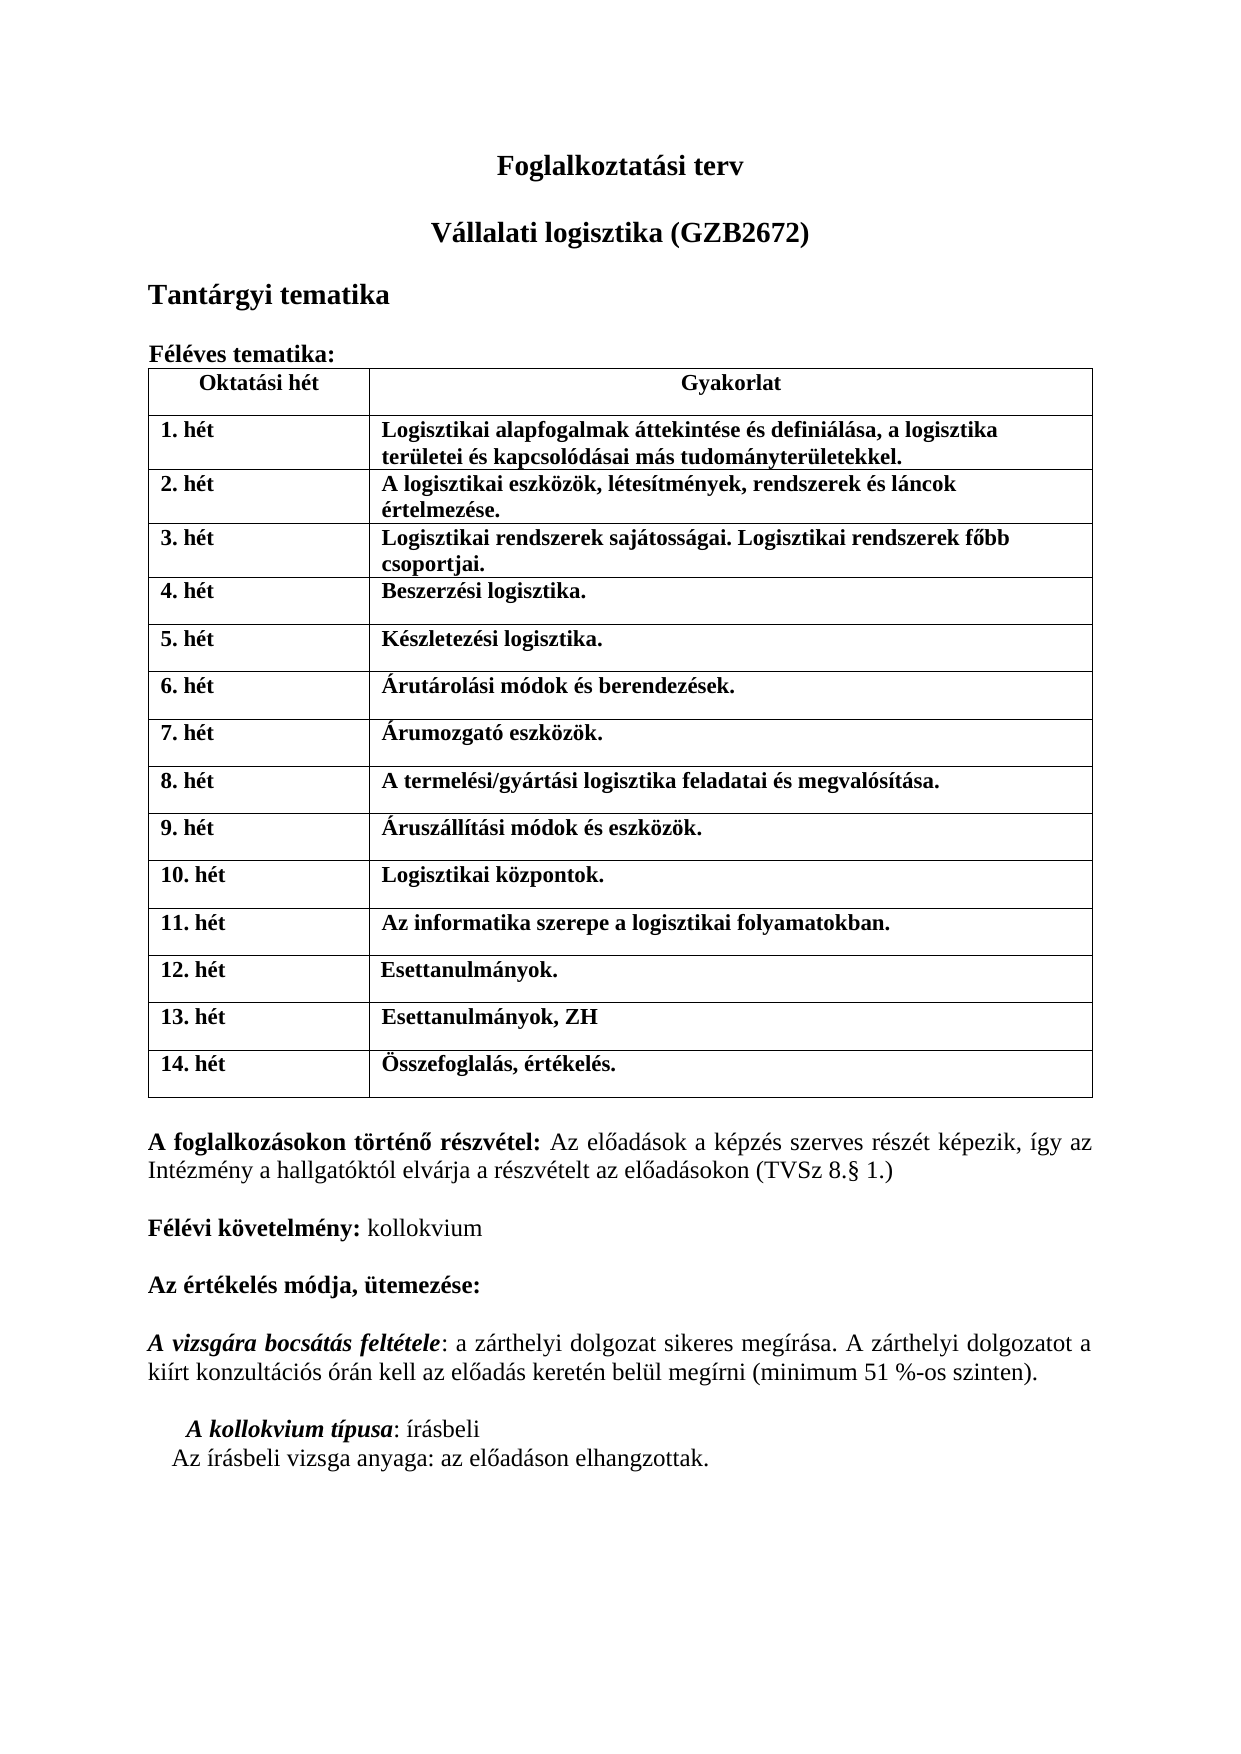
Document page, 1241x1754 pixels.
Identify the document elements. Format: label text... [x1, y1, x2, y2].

table_cell 3. hét [149, 524, 369, 577]
table_cell Logisztikai központok. [370, 861, 1092, 908]
table_cell Logisztikai alapfogalmak áttekintése és definiálása, a logisztika területei és kapcsolódásai más tudományterületekkel. [370, 416, 1092, 469]
text Tantárgyi tematika [148, 277, 1093, 311]
table_cell Összefoglalás, értékelés. [370, 1051, 1092, 1097]
table_cell A termelési/gyártási logisztika feladatai és megvalósítása. [370, 767, 1092, 813]
table_cell 5. hét [149, 625, 369, 671]
table_cell 7. hét [149, 720, 369, 766]
table_cell Logisztikai rendszerek sajátosságai. Logisztikai rendszerek főbb csoportjai. [370, 524, 1092, 577]
table_cell 2. hét [149, 470, 369, 523]
table_cell Az informatika szerepe a logisztikai folyamatokban. [370, 909, 1092, 955]
table_cell Árumozgató eszközök. [370, 720, 1092, 766]
text Féléves tematika: [149, 339, 1093, 368]
table_cell 6. hét [149, 672, 369, 718]
table_cell Készletezési logisztika. [370, 625, 1092, 671]
text A foglalkozásokon történő részvétel: Az előadások a képzés szerves részét képezik, így az Intézmény a hallgatóktól elvárja a részvételt az előadásokon (TVSz 8.§ 1.) [148, 1127, 1093, 1184]
text A kollokvium típusa: írásbeli [186, 1414, 1093, 1443]
table_cell A logisztikai eszközök, létesítmények, rendszerek és láncok értelmezése. [370, 470, 1092, 523]
table_cell 11. hét [149, 909, 369, 955]
table_cell 14. hét [149, 1051, 369, 1097]
table_cell Esettanulmányok. [370, 956, 1092, 1002]
text Félévi követelmény: kollokvium [148, 1213, 1093, 1242]
table_cell 4. hét [149, 578, 369, 624]
table_cell Esettanulmányok, ZH [370, 1003, 1092, 1049]
text A vizsgára bocsátás feltétele: a zárthelyi dolgozat sikeres megírása. A zárthelyi dolgozatot a kiírt konzultációs órán kell az előadás keretén belül megírni (minimum 51 %-os szinten). [148, 1328, 1093, 1385]
table_cell 9. hét [149, 814, 369, 860]
text Vállalati logisztika (GZB2672) [148, 215, 1093, 248]
table_cell Áruszállítási módok és eszközök. [370, 814, 1092, 860]
table_cell 1. hét [149, 416, 369, 469]
table_cell Beszerzési logisztika. [370, 578, 1092, 624]
table_header Gyakorlat [370, 369, 1092, 415]
text Az írásbeli vizsga anyaga: az előadáson elhangzottak. [171, 1443, 1093, 1472]
table_cell 12. hét [149, 956, 369, 1002]
table_header Oktatási hét [149, 369, 369, 415]
table_cell 13. hét [149, 1003, 369, 1049]
table_cell 10. hét [149, 861, 369, 908]
table_cell Árutárolási módok és berendezések. [370, 672, 1092, 718]
text Az értékelés módja, ütemezése: [148, 1270, 1093, 1299]
text Foglalkoztatási terv [148, 148, 1093, 181]
table_cell 8. hét [149, 767, 369, 813]
